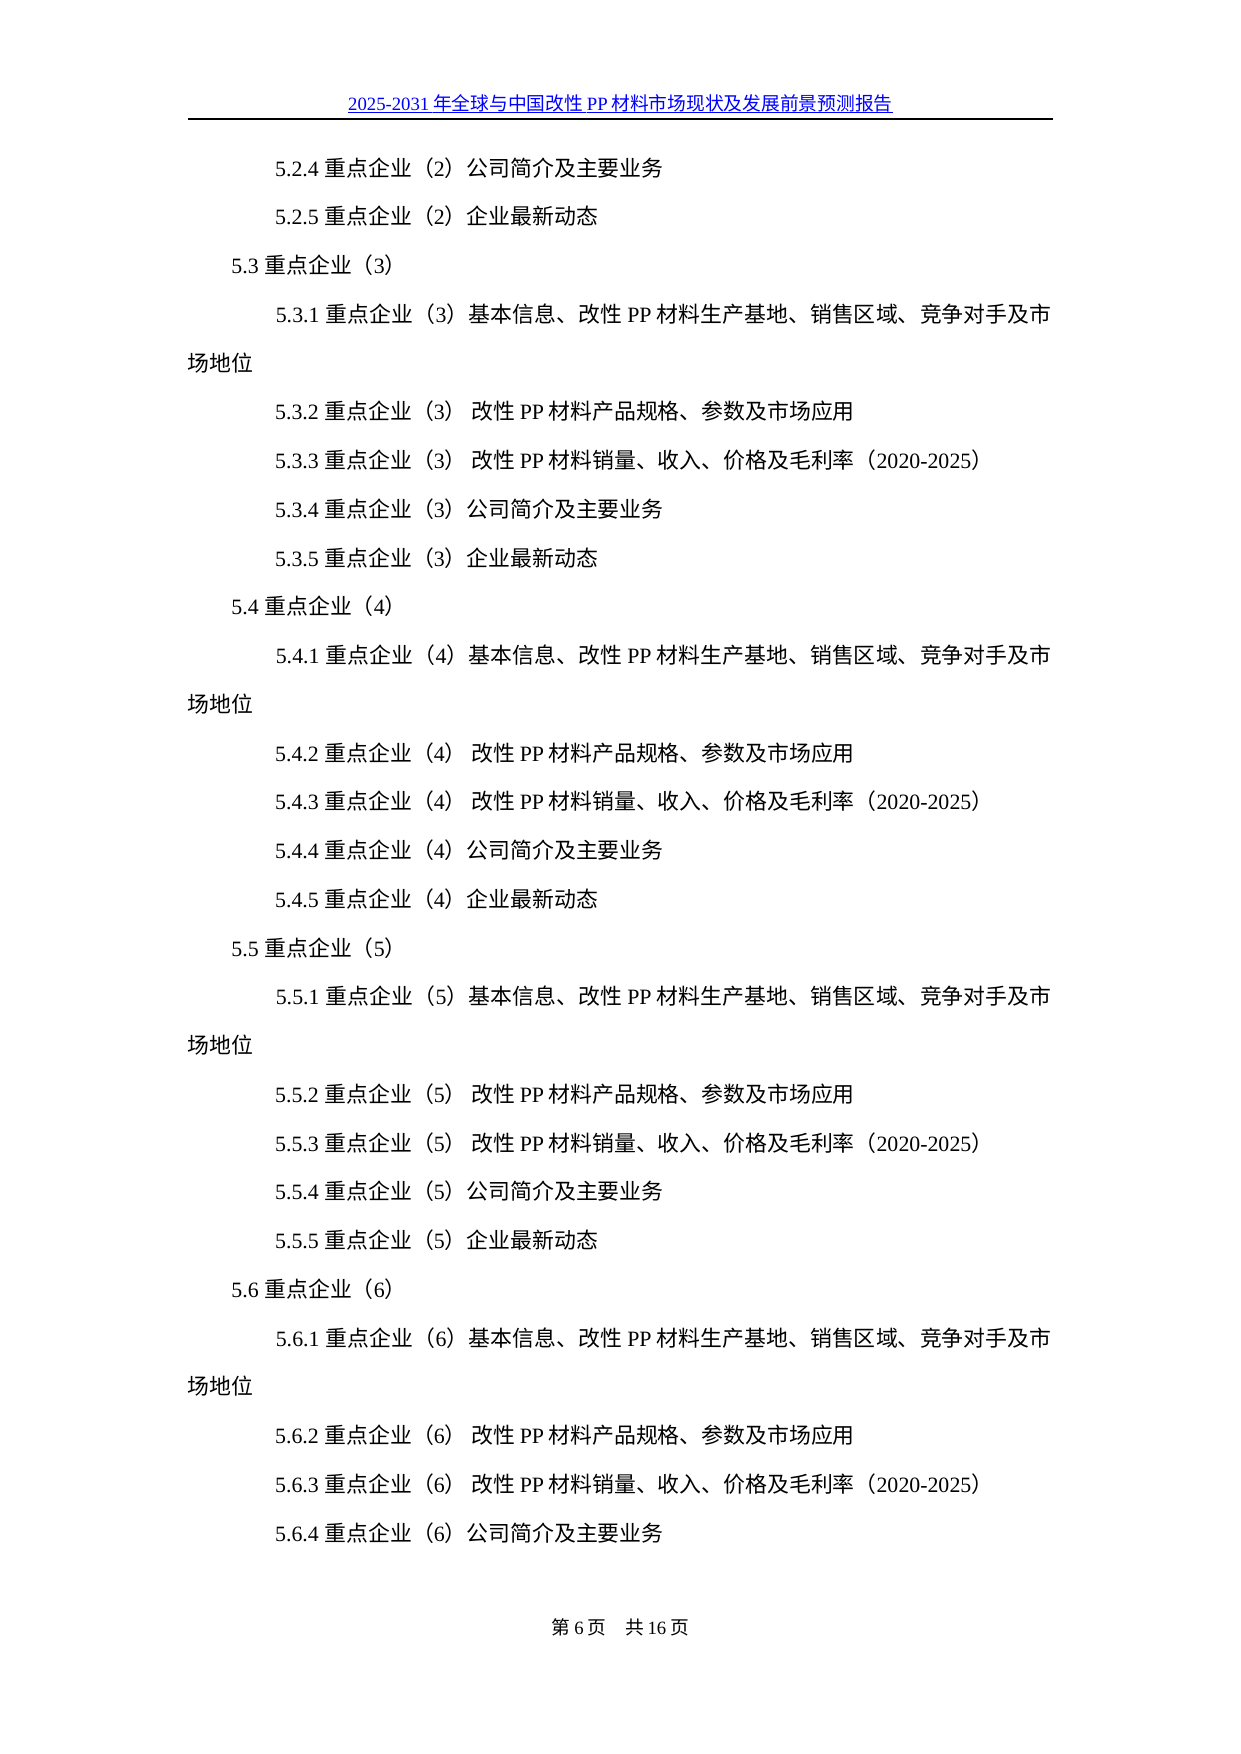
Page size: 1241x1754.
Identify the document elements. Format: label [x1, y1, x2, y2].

text [187, 150, 1053, 1548]
